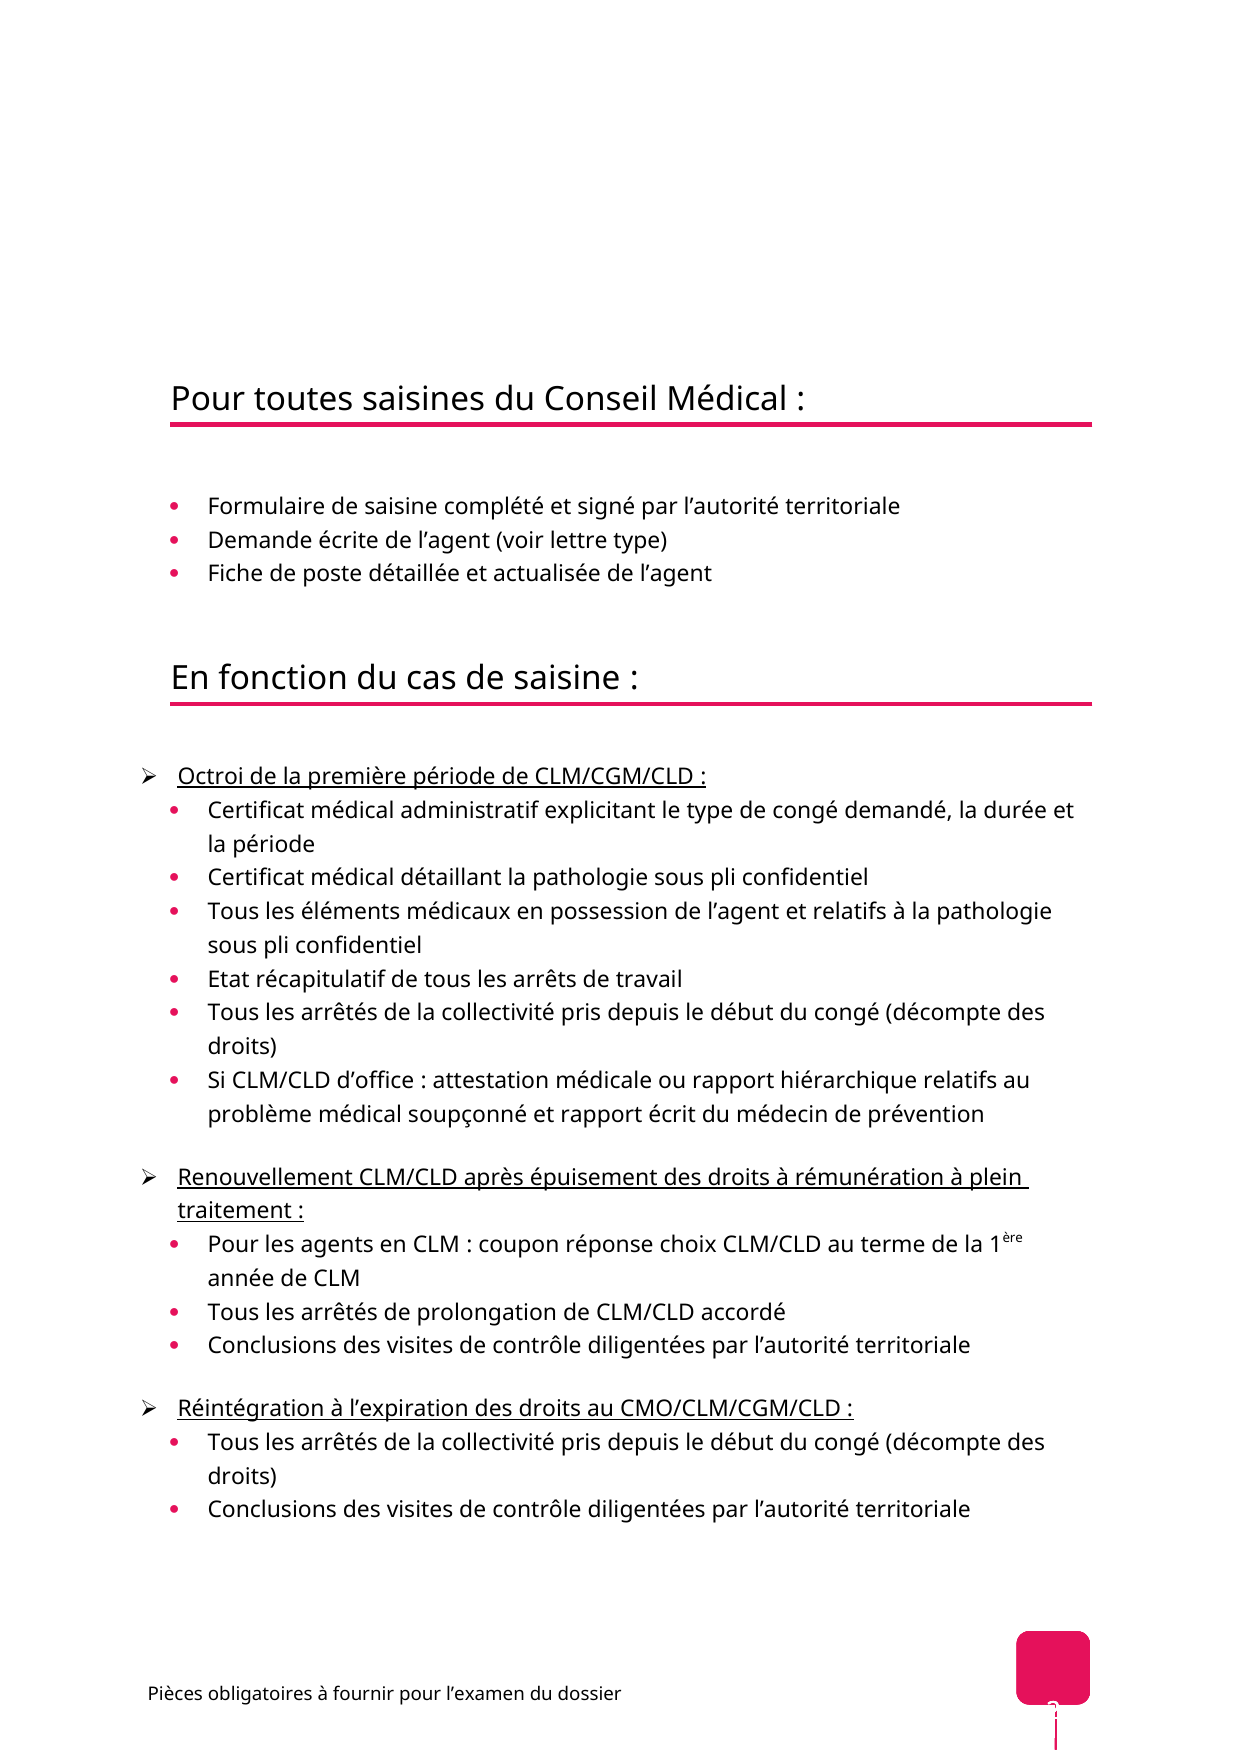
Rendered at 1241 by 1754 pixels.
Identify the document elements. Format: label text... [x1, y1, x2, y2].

text Demande écrite de l’agent (voir lettre type) [170, 523, 1092, 555]
text Pour les agents en CLM : coupon réponse choix CLM/CLD au terme de la 1ère année de CLM [170, 1228, 1092, 1293]
text Certificat médical détaillant la pathologie sous pli confidentiel [170, 861, 1092, 893]
text Formulaire de saisine complété et signé par l’autorité territoriale [170, 490, 1092, 521]
text Conclusions des visites de contrôle diligentées par l’autorité territoriale [170, 1493, 1092, 1525]
list Pour toutes saisines du Conseil Médical : [170, 374, 1092, 422]
list Octroi de la première période de CLM/CGM/CLD : [140, 760, 1092, 791]
text Tous les arrêtés de la collectivité pris depuis le début du congé (décompte des droits) [170, 996, 1092, 1061]
text Certificat médical administratif explicitant le type de congé demandé, la durée et la période [170, 794, 1092, 859]
text Tous les arrêtés de la collectivité pris depuis le début du congé (décompte des droits) [170, 1426, 1092, 1491]
text Tous les éléments médicaux en possession de l’agent et relatifs à la pathologie sous pli confidentiel [170, 895, 1092, 960]
list Réintégration à l’expiration des droits au CMO/CLM/CGM/CLD : [140, 1392, 1092, 1423]
list Renouvellement CLM/CLD après épuisement des droits à rémunération à plein traitement : [140, 1161, 1092, 1226]
list En fonction du cas de saisine : [170, 654, 1092, 702]
text Tous les arrêtés de prolongation de CLM/CLD accordé [170, 1296, 1092, 1327]
text Si CLM/CLD d’office : attestation médicale ou rapport hiérarchique relatifs au problème médical soupçonné et rapport écrit du médecin de prévention [170, 1064, 1092, 1129]
text Etat récapitulatif de tous les arrêts de travail [170, 963, 1092, 994]
text Fiche de poste détaillée et actualisée de l’agent [170, 557, 1092, 588]
text Conclusions des visites de contrôle diligentées par l’autorité territoriale [170, 1329, 1092, 1361]
